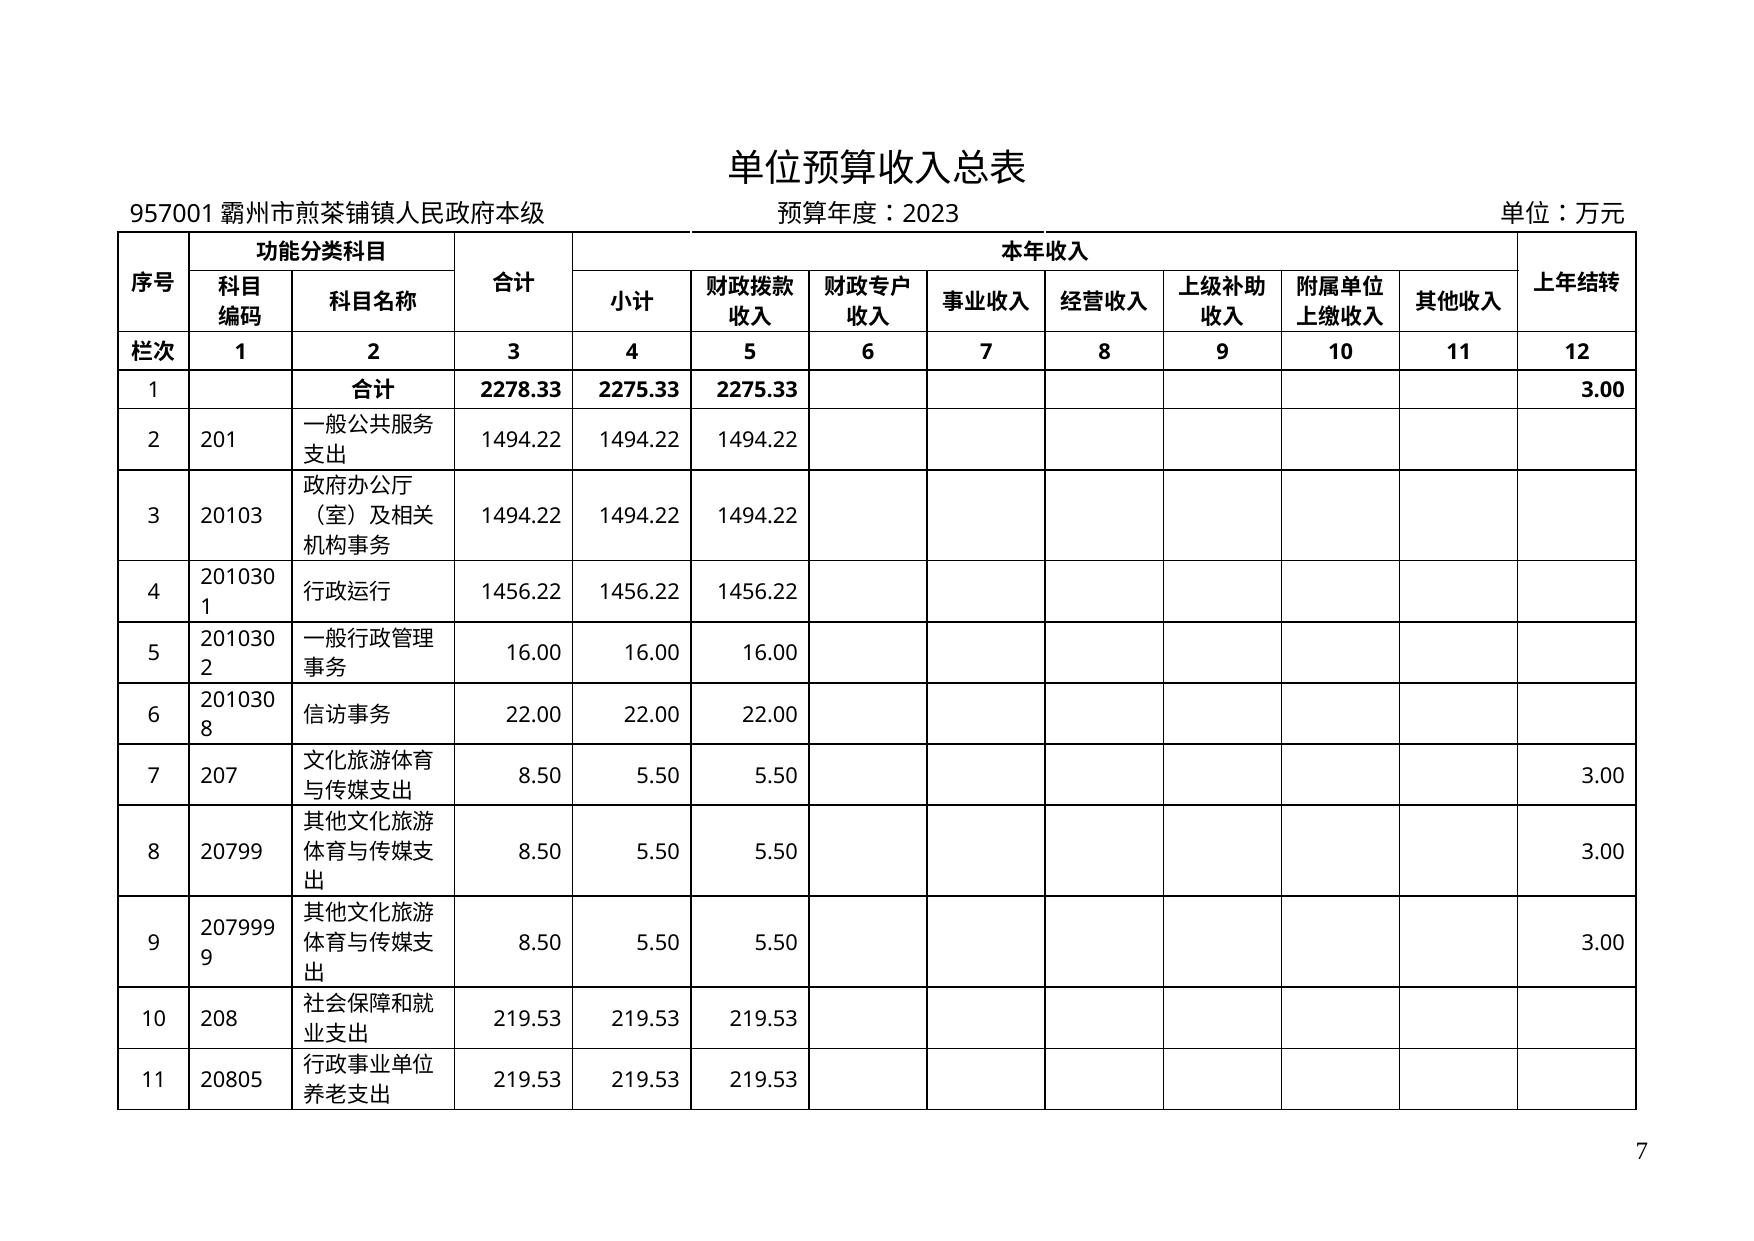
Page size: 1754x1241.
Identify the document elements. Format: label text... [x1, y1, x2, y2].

table_cell 22.00 [455, 684, 572, 743]
table_cell [810, 1049, 926, 1108]
table_cell [1400, 806, 1517, 895]
table_cell [1164, 623, 1281, 682]
table_cell 经营收入 [1046, 271, 1163, 331]
table_cell 7 [119, 745, 188, 804]
table_cell 208 [190, 988, 291, 1047]
table_cell 2010308 [190, 684, 291, 743]
table_cell 1494.22 [573, 409, 690, 469]
table_cell 行政运行 [293, 561, 454, 621]
table_cell 22.00 [692, 684, 808, 743]
table_cell 1456.22 [692, 561, 808, 621]
table_cell 1494.22 [692, 471, 808, 560]
table_header 预算年度：2023 [692, 195, 1044, 231]
table_cell 财政专户 收入 [810, 271, 926, 331]
table_cell [1400, 623, 1517, 682]
table_cell 16.00 [455, 623, 572, 682]
table_cell 4 [119, 561, 188, 621]
table_cell 201 [190, 409, 291, 469]
table_cell 序号 [119, 233, 188, 331]
table_cell [1282, 806, 1399, 895]
table_cell [1518, 684, 1635, 743]
table_cell 219.53 [573, 988, 690, 1047]
table_cell 20805 [190, 1049, 291, 1108]
table_cell 2275.33 [692, 371, 808, 408]
table_cell 科目名称 [293, 271, 454, 331]
table_cell [928, 471, 1044, 560]
table_cell 5.50 [692, 897, 808, 986]
table_cell [1282, 561, 1399, 621]
table_header 单位：万元 [1046, 195, 1635, 231]
table_cell 1494.22 [455, 471, 572, 560]
table_cell 文化旅游体育与传媒支出 [293, 745, 454, 804]
table_cell 小计 [573, 271, 690, 331]
table_cell [928, 745, 1044, 804]
table_cell 上年结转 [1518, 233, 1635, 331]
table_cell [1282, 409, 1399, 469]
table_cell 3.00 [1518, 806, 1635, 895]
table_cell [928, 1049, 1044, 1108]
table_cell 9 [119, 897, 188, 986]
table_cell 3.00 [1518, 371, 1635, 408]
table_cell 8 [1046, 332, 1163, 369]
table_cell [1046, 897, 1163, 986]
table_cell 2278.33 [455, 371, 572, 408]
table_cell 其他文化旅游体育与传媒支出 [293, 806, 454, 895]
table_cell 3.00 [1518, 745, 1635, 804]
table_cell [928, 684, 1044, 743]
table_cell 11 [1400, 332, 1517, 369]
table_cell 一般行政管理事务 [293, 623, 454, 682]
table_cell [810, 561, 926, 621]
table_cell [1400, 988, 1517, 1047]
table_cell [1400, 409, 1517, 469]
table_cell [1164, 897, 1281, 986]
table_cell [928, 409, 1044, 469]
table_cell 3 [119, 471, 188, 560]
table_cell [810, 988, 926, 1047]
table_cell [810, 897, 926, 986]
table_cell 3 [455, 332, 572, 369]
table_cell 4 [573, 332, 690, 369]
text 单位预算收入总表 [106, 142, 1648, 193]
table_cell 22.00 [573, 684, 690, 743]
table_cell [810, 745, 926, 804]
table_cell 附属单位上缴收入 [1282, 271, 1399, 331]
table_cell 行政事业单位养老支出 [293, 1049, 454, 1108]
table_cell 10 [1282, 332, 1399, 369]
table_cell 2 [119, 409, 188, 469]
table_cell [1164, 561, 1281, 621]
table_cell [1046, 371, 1163, 408]
table_cell 207 [190, 745, 291, 804]
table_cell 3.00 [1518, 897, 1635, 986]
table_cell [1164, 471, 1281, 560]
table_cell 2 [293, 332, 454, 369]
table_cell 1494.22 [455, 409, 572, 469]
table_cell [1518, 988, 1635, 1047]
table_cell [810, 806, 926, 895]
table_cell [190, 371, 291, 408]
table_cell [1046, 561, 1163, 621]
table_cell [1518, 409, 1635, 469]
table_cell [810, 409, 926, 469]
table_cell 5.50 [573, 806, 690, 895]
table_cell 7 [928, 332, 1044, 369]
table_cell 功能分类科目 [190, 233, 454, 270]
table_cell 合计 [293, 371, 454, 408]
table_cell 栏次 [119, 332, 188, 369]
table_cell [1164, 409, 1281, 469]
table_cell 科目 编码 [190, 271, 291, 331]
table_cell [1282, 471, 1399, 560]
table_cell 219.53 [573, 1049, 690, 1108]
table_cell 9 [1164, 332, 1281, 369]
table_cell 1494.22 [573, 471, 690, 560]
table_cell 其他文化旅游体育与传媒支出 [293, 897, 454, 986]
table_cell 财政拨款 收入 [692, 271, 808, 331]
table_cell 1 [190, 332, 291, 369]
table_cell [1282, 371, 1399, 408]
table_cell 8 [119, 806, 188, 895]
table_cell 5.50 [692, 806, 808, 895]
table_cell [928, 623, 1044, 682]
table_cell [1164, 988, 1281, 1047]
table_cell 6 [810, 332, 926, 369]
table_cell 5.50 [692, 745, 808, 804]
table_cell 16.00 [573, 623, 690, 682]
table_cell [1164, 806, 1281, 895]
table_cell [1400, 897, 1517, 986]
table_cell 5 [692, 332, 808, 369]
table_cell 一般公共服务支出 [293, 409, 454, 469]
table_cell 8.50 [455, 806, 572, 895]
table_cell [1282, 745, 1399, 804]
table_cell [1518, 471, 1635, 560]
table_cell [1518, 1049, 1635, 1108]
table_cell [1518, 561, 1635, 621]
table_cell 12 [1518, 332, 1635, 369]
table_cell 219.53 [455, 988, 572, 1047]
table_cell [1164, 1049, 1281, 1108]
table_cell [1282, 684, 1399, 743]
table_cell 1456.22 [455, 561, 572, 621]
table_cell [1282, 1049, 1399, 1108]
table_cell [928, 988, 1044, 1047]
table_cell 2079999 [190, 897, 291, 986]
table_cell 事业收入 [928, 271, 1044, 331]
table_cell [1046, 1049, 1163, 1108]
table_cell 1456.22 [573, 561, 690, 621]
table_cell [1400, 561, 1517, 621]
table_cell [1046, 988, 1163, 1047]
table_cell 5.50 [573, 897, 690, 986]
table_cell 8.50 [455, 745, 572, 804]
table_cell 219.53 [692, 988, 808, 1047]
table_cell [1046, 623, 1163, 682]
table_cell 合计 [455, 233, 572, 331]
table_cell [1400, 684, 1517, 743]
table_cell [810, 684, 926, 743]
table_cell 上级补助收入 [1164, 271, 1281, 331]
table_cell [1400, 1049, 1517, 1108]
table_cell 社会保障和就业支出 [293, 988, 454, 1047]
table_cell [1164, 745, 1281, 804]
table_cell 2010302 [190, 623, 291, 682]
table_cell [1046, 745, 1163, 804]
table_cell [1046, 684, 1163, 743]
table_cell [810, 471, 926, 560]
table_header 957001霸州市煎茶铺镇人民政府本级 [119, 195, 690, 231]
table_cell 11 [119, 1049, 188, 1108]
table_cell 信访事务 [293, 684, 454, 743]
table_cell 10 [119, 988, 188, 1047]
table_cell 其他收入 [1400, 271, 1517, 331]
table_cell 5 [119, 623, 188, 682]
table_cell [1282, 623, 1399, 682]
table_cell 2010301 [190, 561, 291, 621]
table_cell 20799 [190, 806, 291, 895]
table_cell [1046, 409, 1163, 469]
table_cell [1400, 745, 1517, 804]
table_cell 1 [119, 371, 188, 408]
table_cell 5.50 [573, 745, 690, 804]
table_cell [1046, 471, 1163, 560]
table_cell [1518, 623, 1635, 682]
table_cell [928, 371, 1044, 408]
table_cell [1164, 684, 1281, 743]
table_cell [810, 371, 926, 408]
table_cell 6 [119, 684, 188, 743]
table_cell [810, 623, 926, 682]
table_cell [1164, 371, 1281, 408]
table_cell 219.53 [455, 1049, 572, 1108]
table_cell 219.53 [692, 1049, 808, 1108]
table_cell 2275.33 [573, 371, 690, 408]
table_cell [928, 806, 1044, 895]
table_cell 政府办公厅（室）及相关机构事务 [293, 471, 454, 560]
table_cell 1494.22 [692, 409, 808, 469]
table_cell [928, 897, 1044, 986]
table_cell [1282, 897, 1399, 986]
table_cell [1400, 471, 1517, 560]
table_cell 16.00 [692, 623, 808, 682]
table_cell [1046, 806, 1163, 895]
table_cell [928, 561, 1044, 621]
table_cell [1282, 988, 1399, 1047]
table_cell 本年收入 [573, 233, 1517, 270]
table_cell [1400, 371, 1517, 408]
table_cell 8.50 [455, 897, 572, 986]
table_cell 20103 [190, 471, 291, 560]
